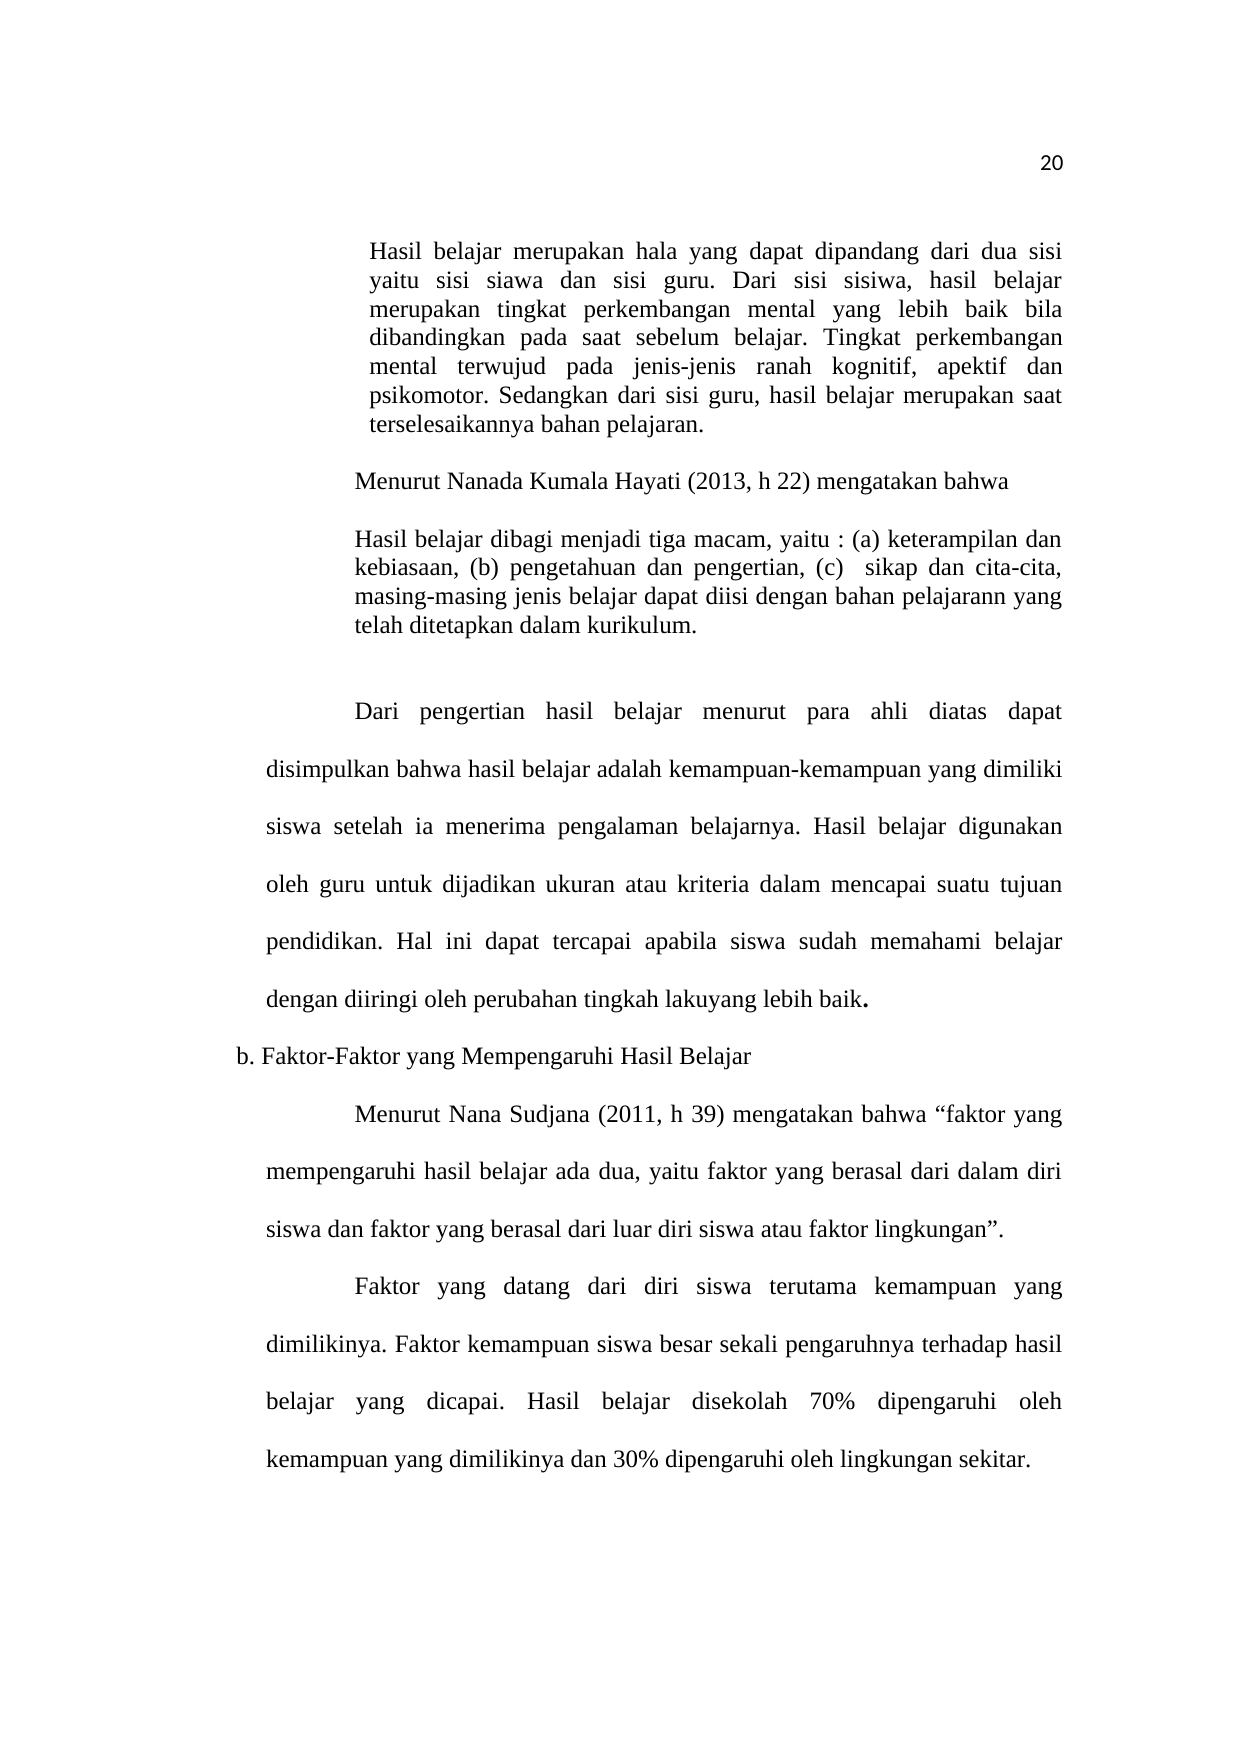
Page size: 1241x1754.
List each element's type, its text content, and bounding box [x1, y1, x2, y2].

list Hasil belajar dibagi menjadi tiga macam, yaitu : (a) keterampilan dan kebiasaan, (b) pengetahuan dan pengertian, (c) sikap dan cita-cita, masing-masing jenis belajar dapat diisi dengan bahan pelajarann yang telah ditetapkan dalam kurikulum. [354, 524, 1063, 639]
list Menurut Nanada Kumala Hayati (2013, h 22) mengatakan bahwa [266, 466, 1063, 495]
list Faktor yang datang dari diri siswa terutama kemampuan yang dimilikinya. Faktor kemampuan siswa besar sekali pengaruhnya terhadap hasil belajar yang dicapai. Hasil belajar disekolah 70% dipengaruhi oleh kemampuan yang dimilikinya dan 30% dipengaruhi oleh lingkungan sekitar. [266, 1271, 1063, 1472]
list Hasil belajar merupakan hala yang dapat dipandang dari dua sisi yaitu sisi siawa dan sisi guru. Dari sisi sisiwa, hasil belajar merupakan tingkat perkembangan mental yang lebih baik bila dibandingkan pada saat sebelum belajar. Tingkat perkembangan mental terwujud pada jenis-jenis ranah kognitif, apektif dan psikomotor. Sedangkan dari sisi guru, hasil belajar merupakan saat terselesaikannya bahan pelajaran. [369, 236, 1063, 437]
list Dari pengertian hasil belajar menurut para ahli diatas dapat disimpulkan bahwa hasil belajar adalah kemampuan-kemampuan yang dimiliki siswa setelah ia menerima pengalaman belajarnya. Hasil belajar digunakan oleh guru untuk dijadikan ukuran atau kriteria dalam mencapai suatu tujuan pendidikan. Hal ini dapat tercapai apabila siswa sudah memahami belajar dengan diiringi oleh perubahan tingkah lakuyang lebih baik. [266, 696, 1063, 1012]
list Menurut Nana Sudjana (2011, h 39) mengatakan bahwa “faktor yang mempengaruhi hasil belajar ada dua, yaitu faktor yang berasal dari dalam diri siswa dan faktor yang berasal dari luar diri siswa atau faktor lingkungan”. [266, 1099, 1063, 1242]
list b. Faktor-Faktor yang Mempengaruhi Hasil Belajar [236, 1041, 1063, 1070]
